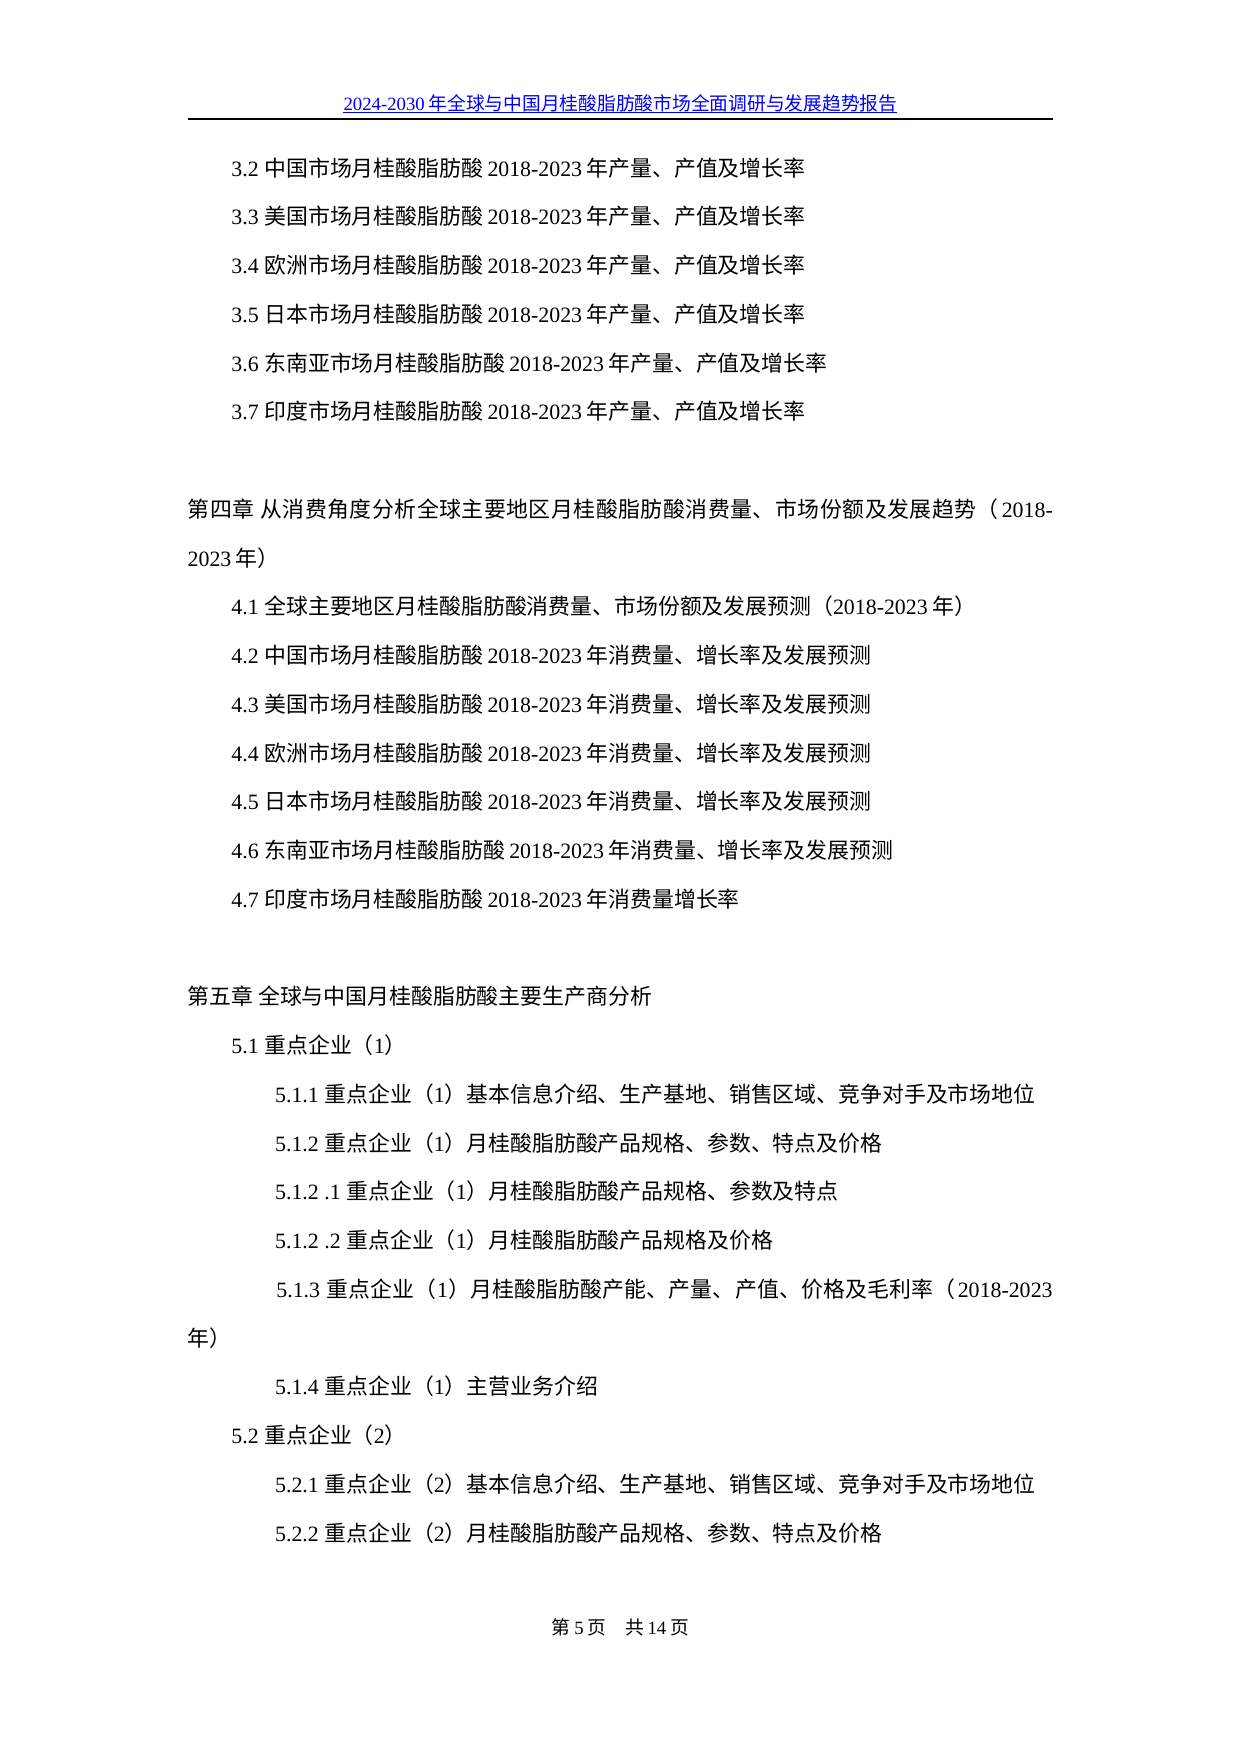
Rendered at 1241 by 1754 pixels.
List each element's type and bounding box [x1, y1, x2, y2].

text [187, 150, 1053, 1548]
